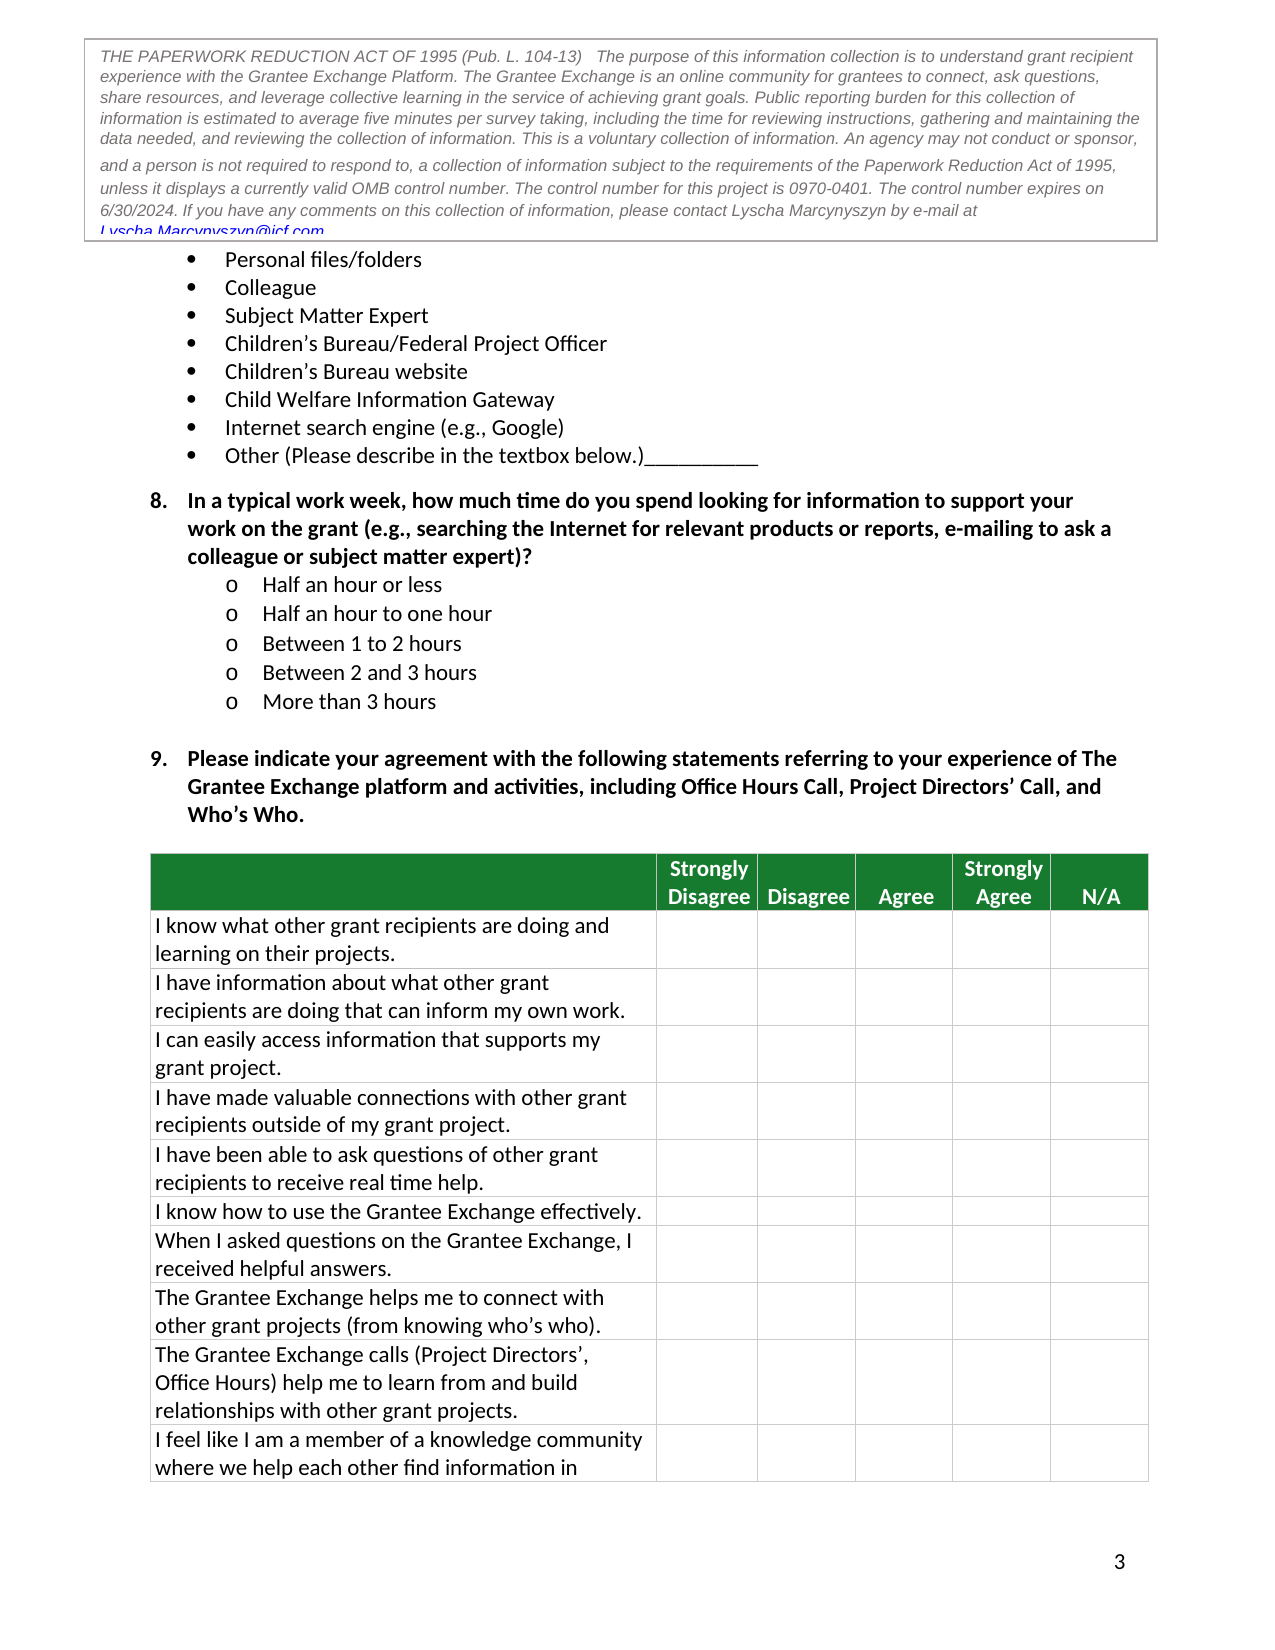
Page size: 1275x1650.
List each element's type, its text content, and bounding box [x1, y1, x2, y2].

text Personal files/folders [187, 150, 1125, 273]
table_cell [758, 1340, 855, 1424]
list In a typical work week, how much time do you spend looking for information to support your work on the grant (e.g., searching the Internet for relevant products or reports, e-mailing to ask a colleague or subject matter expert)? [150, 486, 1125, 570]
table_cell I know how to use the Grantee Exchange effectively. [151, 1197, 656, 1225]
table_header Strongly Agree [953, 854, 1050, 910]
text Subject Matter Expert [187, 301, 1125, 329]
table_cell I know what other grant recipients are doing and learning on their projects. [151, 911, 656, 967]
table_header Disagree [758, 854, 855, 910]
text Internet search engine (e.g., Google) [187, 413, 1125, 442]
list Between 1 to 2 hours [225, 629, 1125, 658]
table_cell [953, 1226, 1050, 1282]
text Colleague [187, 273, 1125, 301]
table_cell [856, 1226, 952, 1282]
list Half an hour or less [225, 570, 1125, 599]
table_cell [1051, 1226, 1148, 1282]
table_header Agree [856, 854, 952, 910]
table_cell [758, 1083, 855, 1139]
table_cell I can easily access information that supports my grant project. [151, 1026, 656, 1082]
table_header [151, 854, 656, 910]
list Between 2 and 3 hours [225, 658, 1125, 687]
text Child Welfare Information Gateway [187, 386, 1125, 413]
table_cell [657, 1026, 757, 1082]
table_cell [1051, 1425, 1148, 1481]
table_cell [758, 969, 855, 1024]
table_cell [856, 1425, 952, 1481]
list More than 3 hours [225, 687, 1125, 716]
table_cell [657, 911, 757, 967]
table_cell [953, 1425, 1050, 1481]
text Children’s Bureau/Federal Project Officer [187, 329, 1125, 357]
table_header N/A [1051, 854, 1148, 910]
table_cell [1051, 1140, 1148, 1196]
table_cell [657, 969, 757, 1024]
table_cell The Grantee Exchange calls (Project Directors’, Office Hours) help me to learn from and build relationships with other grant projects. [151, 1340, 656, 1424]
table_cell [1051, 1340, 1148, 1424]
table_cell [856, 1283, 952, 1339]
table_cell [856, 969, 952, 1024]
table_cell [953, 1083, 1050, 1139]
table_cell [657, 1340, 757, 1424]
table_cell The Grantee Exchange helps me to connect with other grant projects (from knowing who’s who). [151, 1283, 656, 1339]
table_cell [657, 1425, 757, 1481]
text Other (Please describe in the textbox below.)__________ [187, 442, 1125, 469]
table_cell [953, 1026, 1050, 1082]
table_cell [856, 1197, 952, 1225]
table_cell [856, 1083, 952, 1139]
table_cell [657, 1197, 757, 1225]
list Please indicate your agreement with the following statements referring to your experience of The Grantee Exchange platform and activities, including Office Hours Call, Project Directors’ Call, and Who’s Who. [150, 744, 1125, 828]
table_cell [1051, 1083, 1148, 1139]
table_cell [953, 969, 1050, 1024]
table_cell [856, 911, 952, 967]
table_cell [758, 1226, 855, 1282]
table_cell [1051, 969, 1148, 1024]
table_cell I have information about what other grant recipients are doing that can inform my own work. [151, 969, 656, 1024]
table_cell [758, 911, 855, 967]
table_cell [953, 911, 1050, 967]
table_header Strongly Disagree [657, 854, 757, 910]
table_cell [758, 1197, 855, 1225]
table_cell [953, 1340, 1050, 1424]
table_cell I have been able to ask questions of other grant recipients to receive real time help. [151, 1140, 656, 1196]
table_cell I have made valuable connections with other grant recipients outside of my grant project. [151, 1083, 656, 1139]
table_cell [657, 1226, 757, 1282]
text Children’s Bureau website [187, 357, 1125, 386]
table_cell [1051, 1283, 1148, 1339]
list Half an hour to one hour [225, 599, 1125, 629]
table_cell [758, 1026, 855, 1082]
table_cell [657, 1140, 757, 1196]
table_cell [758, 1425, 855, 1481]
table_cell [657, 1083, 757, 1139]
table_cell [953, 1283, 1050, 1339]
table_cell [758, 1140, 855, 1196]
table_cell [856, 1140, 952, 1196]
table_cell [1051, 1026, 1148, 1082]
table_cell [856, 1026, 952, 1082]
table_cell [856, 1340, 952, 1424]
table_cell [1051, 1197, 1148, 1225]
table_cell [953, 1140, 1050, 1196]
table_cell [953, 1197, 1050, 1225]
table_cell [1051, 911, 1148, 967]
table_cell When I asked questions on the Grantee Exchange, I received helpful answers. [151, 1226, 656, 1282]
table_cell [758, 1283, 855, 1339]
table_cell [151, 1425, 656, 1481]
table_cell [657, 1283, 757, 1339]
